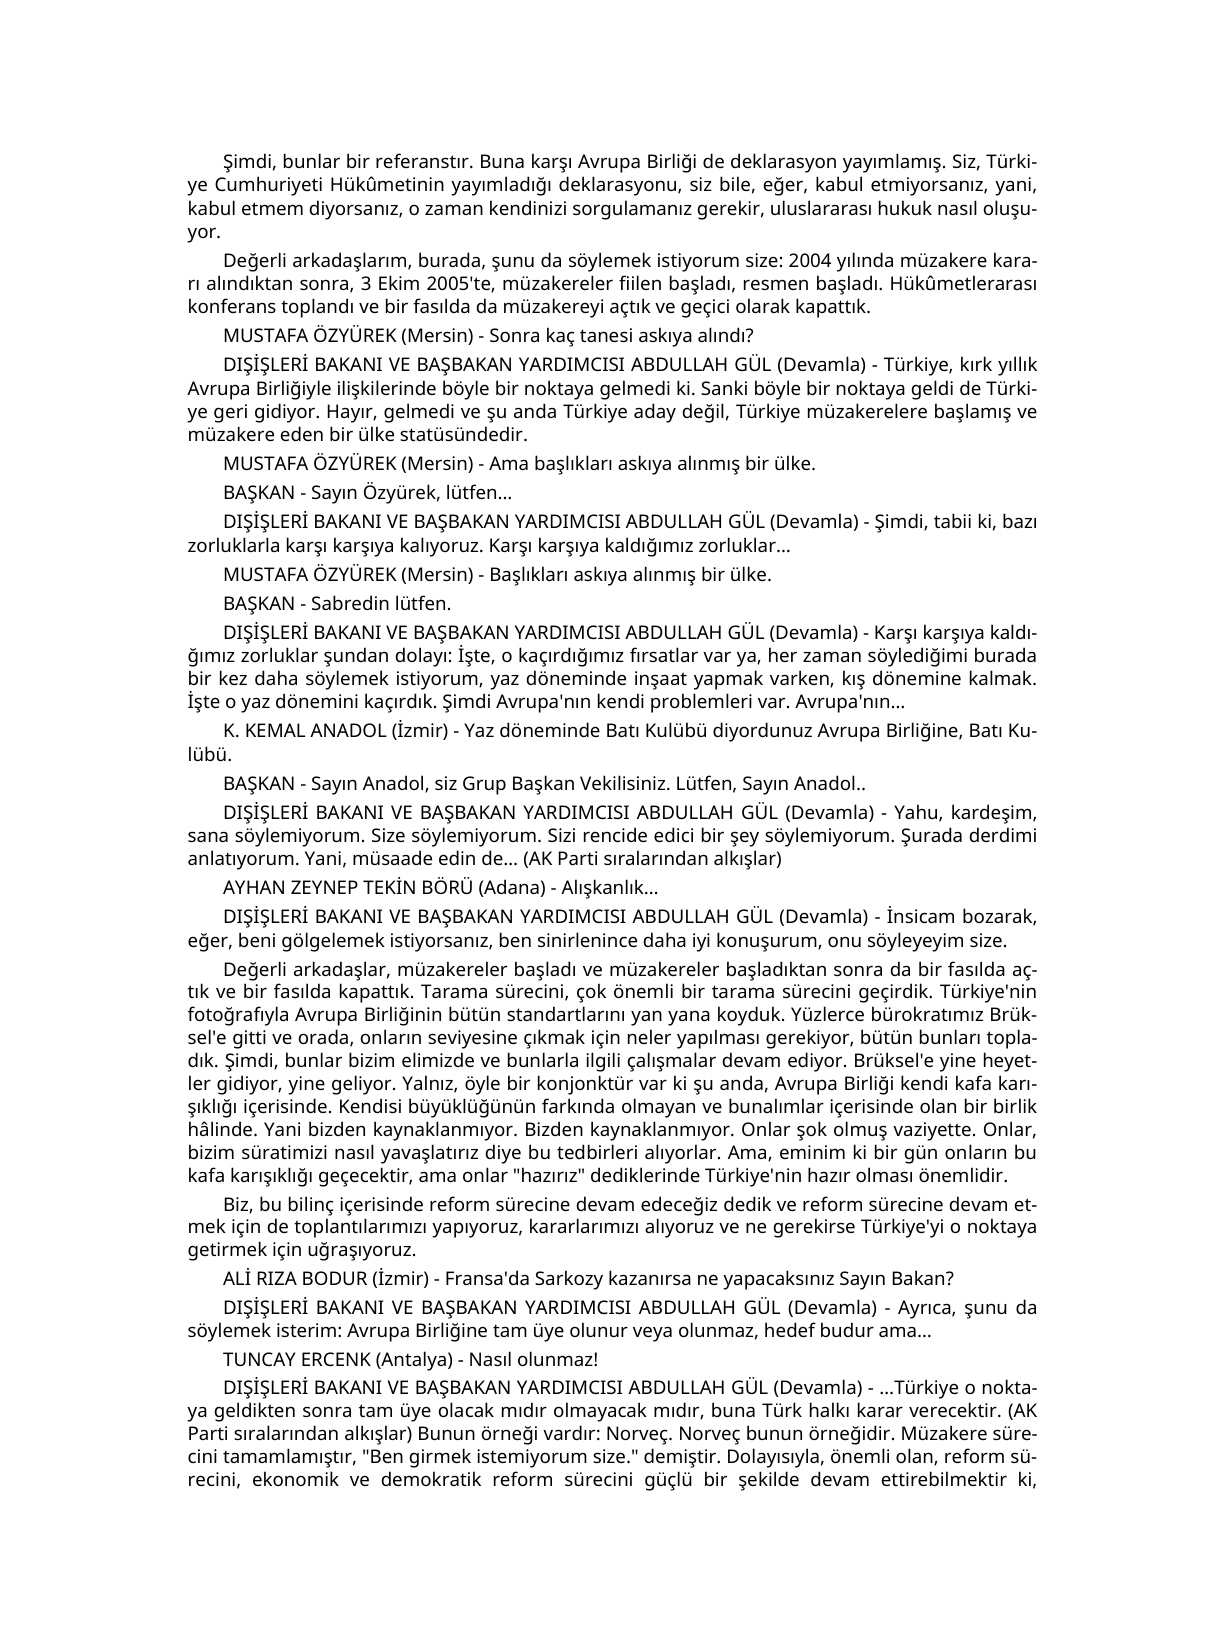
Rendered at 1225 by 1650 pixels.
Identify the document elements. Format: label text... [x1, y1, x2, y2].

text DIŞİŞLERİ BAKANI VE BAŞBAKAN YARDIMCISI ABDULLAH GÜL (Devamla) - İnsicam bozarak, eğer, beni gölgelemek istiyorsanız, ben sinirlenince daha iyi konuşurum, onu söyleyeyim size. [187, 905, 1037, 952]
text AYHAN ZEYNEP TEKİN BÖRÜ (Adana) - Alışkanlık… [187, 876, 1037, 899]
text MUSTAFA ÖZYÜREK (Mersin) - Ama başlıkları askıya alınmış bir ülke. [187, 452, 1037, 475]
text Değerli arkadaşlarım, burada, şunu da söylemek istiyorum size: 2004 yılında müzakere kararı alındıktan sonra, 3 Ekim 2005'te, müzakereler fiilen başladı, resmen başladı. Hükûmetlerarası konferans toplandı ve bir fasılda da müzakereyi açtık ve geçici olarak kapattık. [187, 249, 1037, 318]
text MUSTAFA ÖZYÜREK (Mersin) - Başlıkları askıya alınmış bir ülke. [187, 562, 1037, 586]
text DIŞİŞLERİ BAKANI VE BAŞBAKAN YARDIMCISI ABDULLAH GÜL (Devamla) - Karşı karşıya kaldığımız zorluklar şundan dolayı: İşte, o kaçırdığımız fırsatlar var ya, her zaman söylediğimi burada bir kez daha söylemek istiyorum, yaz döneminde inşaat yapmak varken, kış dönemine kalmak. İşte o yaz dönemini kaçırdık. Şimdi Avrupa'nın kendi problemleri var. Avrupa'nın… [187, 621, 1037, 713]
text Biz, bu bilinç içerisinde reform sürecine devam edeceğiz dedik ve reform sürecine devam etmek için de toplantılarımızı yapıyoruz, kararlarımızı alıyoruz ve ne gerekirse Türkiye'yi o noktaya getirmek için uğraşıyoruz. [187, 1193, 1037, 1261]
text DIŞİŞLERİ BAKANI VE BAŞBAKAN YARDIMCISI ABDULLAH GÜL (Devamla) - Türkiye, kırk yıllık Avrupa Birliğiyle ilişkilerinde böyle bir noktaya gelmedi ki. Sanki böyle bir noktaya geldi de Türkiye geri gidiyor. Hayır, gelmedi ve şu anda Türkiye aday değil, Türkiye müzakerelere başlamış ve müzakere eden bir ülke statüsündedir. [187, 353, 1037, 446]
text Şimdi, bunlar bir referanstır. Buna karşı Avrupa Birliği de deklarasyon yayımlamış. Siz, Türkiye Cumhuriyeti Hükûmetinin yayımladığı deklarasyonu, siz bile, eğer, kabul etmiyorsanız, yani, kabul etmem diyorsanız, o zaman kendinizi sorgulamanız gerekir, uluslararası hukuk nasıl oluşuyor. [187, 150, 1037, 243]
text BAŞKAN - Sabredin lütfen. [187, 592, 1037, 615]
text Değerli arkadaşlar, müzakereler başladı ve müzakereler başladıktan sonra da bir fasılda açtık ve bir fasılda kapattık. Tarama sürecini, çok önemli bir tarama sürecini geçirdik. Türkiye'nin fotoğrafıyla Avrupa Birliğinin bütün standartlarını yan yana koyduk. Yüzlerce bürokratımız Brüksel'e gitti ve orada, onların seviyesine çıkmak için neler yapılması gerekiyor, bütün bunları topladık. Şimdi, bunlar bizim elimizde ve bunlarla ilgili çalışmalar devam ediyor. Brüksel'e yine heyetler gidiyor, yine geliyor. Yalnız, öyle bir konjonktür var ki şu anda, Avrupa Birliği kendi kafa karışıklığı içerisinde. Kendisi büyüklüğünün farkında olmayan ve bunalımlar içerisinde olan bir birlik hâlinde. Yani bizden kaynaklanmıyor. Bizden kaynaklanmıyor. Onlar şok olmuş vaziyette. Onlar, bizim süratimizi nasıl yavaşlatırız diye bu tedbirleri alıyorlar. Ama, eminim ki bir gün onların bu kafa karışıklığı geçecektir, ama onlar "hazırız" dediklerinde Türkiye'nin hazır olması önemlidir. [187, 958, 1037, 1187]
text DIŞİŞLERİ BAKANI VE BAŞBAKAN YARDIMCISI ABDULLAH GÜL (Devamla) - Şimdi, tabii ki, bazı zorluklarla karşı karşıya kalıyoruz. Karşı karşıya kaldığımız zorluklar… [187, 510, 1037, 557]
text BAŞKAN - Sayın Anadol, siz Grup Başkan Vekilisiniz. Lütfen, Sayın Anadol.. [187, 772, 1037, 795]
text TUNCAY ERCENK (Antalya) - Nasıl olunmaz! [187, 1348, 1037, 1371]
text MUSTAFA ÖZYÜREK (Mersin) - Sonra kaç tanesi askıya alındı? [187, 324, 1037, 347]
text DIŞİŞLERİ BAKANI VE BAŞBAKAN YARDIMCISI ABDULLAH GÜL (Devamla) - Yahu, kardeşim, sana söylemiyorum. Size söylemiyorum. Sizi rencide edici bir şey söylemiyorum. Şurada derdimi anlatıyorum. Yani, müsaade edin de… (AK Parti sıralarından alkışlar) [187, 801, 1037, 870]
text BAŞKAN - Sayın Özyürek, lütfen… [187, 481, 1037, 504]
text ALİ RIZA BODUR (İzmir) - Fransa'da Sarkozy kazanırsa ne yapacaksınız Sayın Bakan? [187, 1267, 1037, 1290]
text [187, 1376, 1037, 1491]
text DIŞİŞLERİ BAKANI VE BAŞBAKAN YARDIMCISI ABDULLAH GÜL (Devamla) - Ayrıca, şunu da söylemek isterim: Avrupa Birliğine tam üye olunur veya olunmaz, hedef budur ama… [187, 1296, 1037, 1342]
text K. KEMAL ANADOL (İzmir) - Yaz döneminde Batı Kulübü diyordunuz Avrupa Birliğine, Batı Kulübü. [187, 719, 1037, 766]
